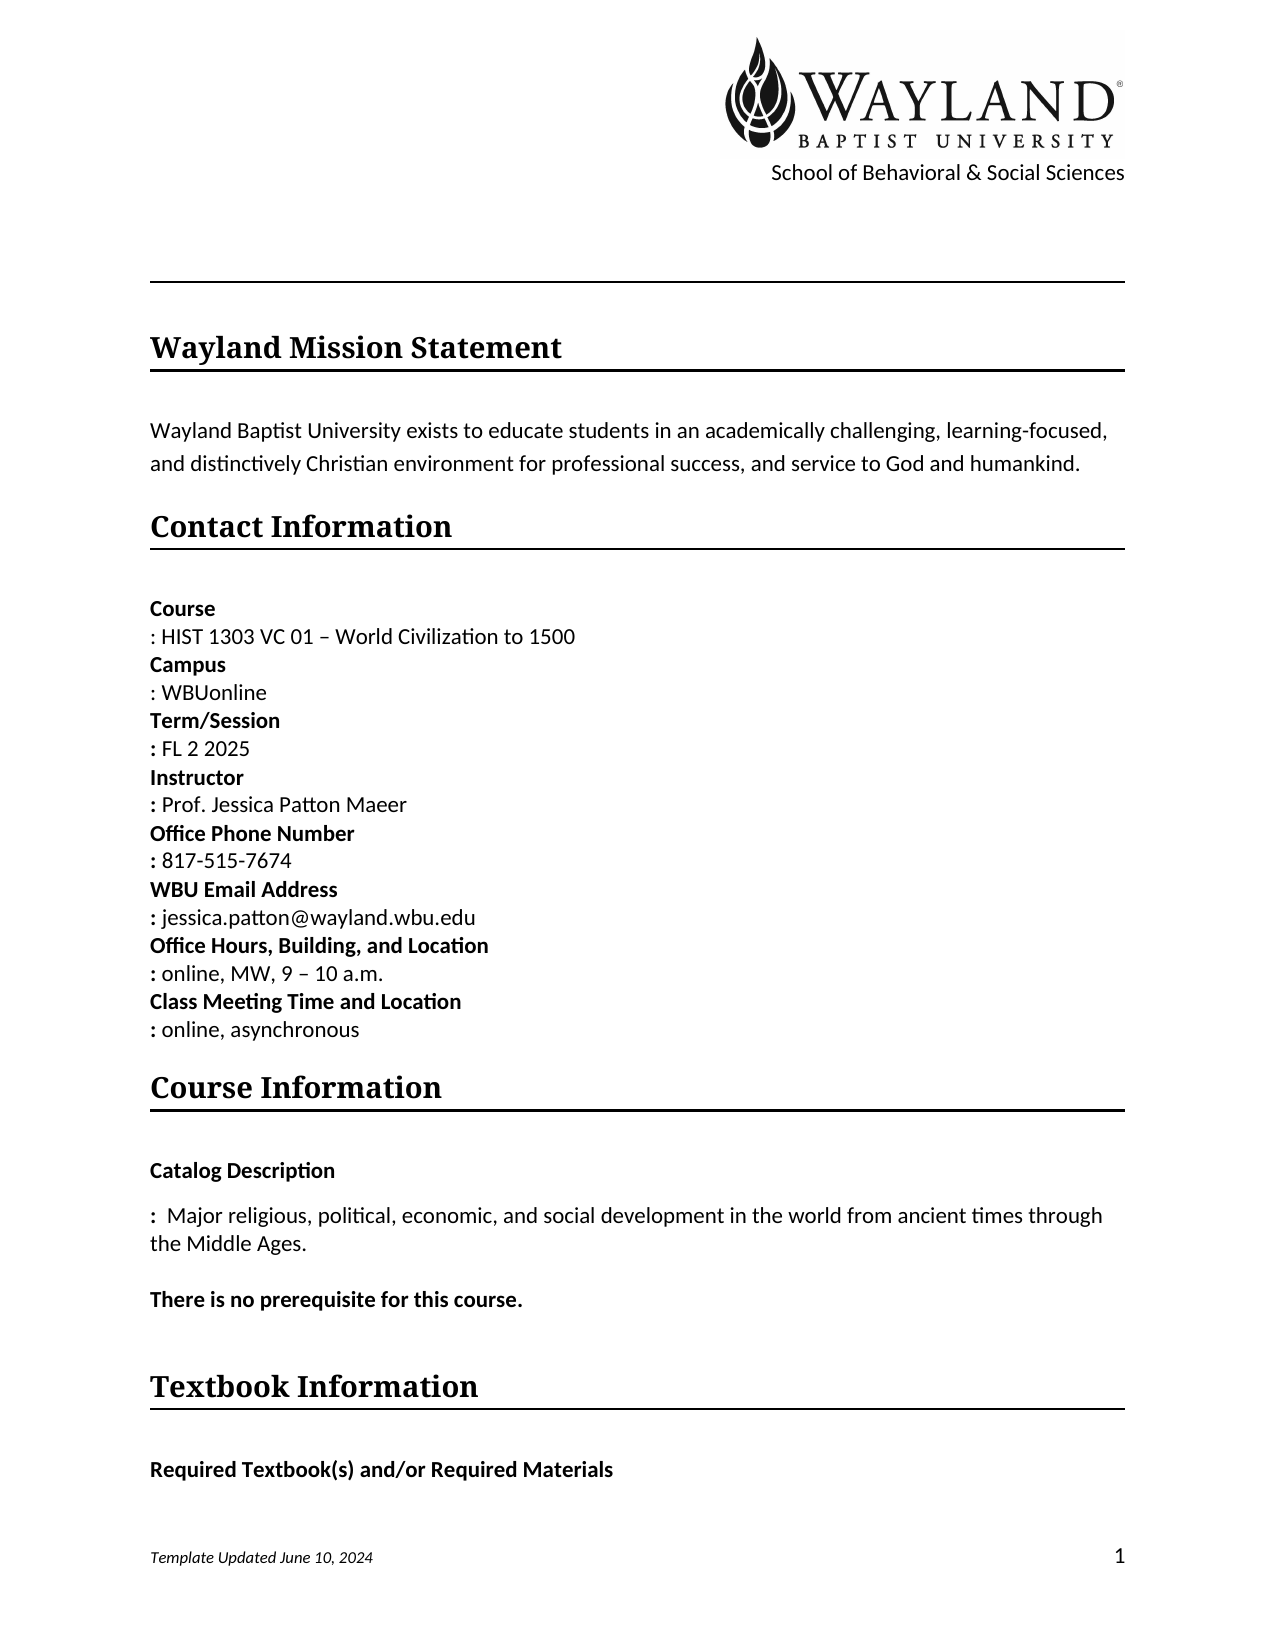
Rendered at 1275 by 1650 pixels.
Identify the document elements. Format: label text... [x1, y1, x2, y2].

text : jessica.patton@wayland.wbu.edu [150, 903, 1125, 931]
text Required Textbook(s) and/or Required Materials [150, 1455, 1125, 1483]
text Wayland Baptist University exists to educate students in an academically challenging, learning-focused, and distinctively Christian environment for professional success, and service to God and humankind. [150, 416, 1125, 477]
text : WBUonline [150, 678, 1125, 707]
subtitle Course Information [150, 1068, 1125, 1109]
text : online, asynchronous [150, 1015, 1125, 1043]
text : HIST 1303 VC 01 – World Civilization to 1500 [150, 622, 1125, 651]
text : Major religious, political, economic, and social development in the world from ancient times through the Middle Ages. [150, 1201, 1126, 1257]
text Course [150, 594, 1125, 622]
text Catalog Description [150, 1156, 1125, 1184]
text Instructor [150, 763, 1125, 791]
subtitle Textbook Information [150, 1366, 1125, 1408]
text Campus [150, 651, 1125, 678]
text WBU Email Address [150, 875, 1125, 903]
text Term/Session [150, 707, 1125, 734]
text : 817-515-7674 [150, 847, 1125, 875]
text Class Meeting Time and Location [150, 987, 1125, 1015]
picture [720, 30, 1125, 159]
text There is no prerequisite for this course. [150, 1285, 1126, 1313]
text : FL 2 2025 [150, 734, 1125, 763]
text Office Hours, Building, and Location [150, 931, 1125, 959]
text Office Phone Number [150, 819, 1125, 847]
subtitle Contact Information [150, 506, 1125, 548]
text : Prof. Jessica Patton Maeer [150, 791, 1125, 819]
text : online, MW, 9 – 10 a.m. [150, 959, 1125, 987]
subtitle Wayland Mission Statement [150, 328, 1125, 369]
